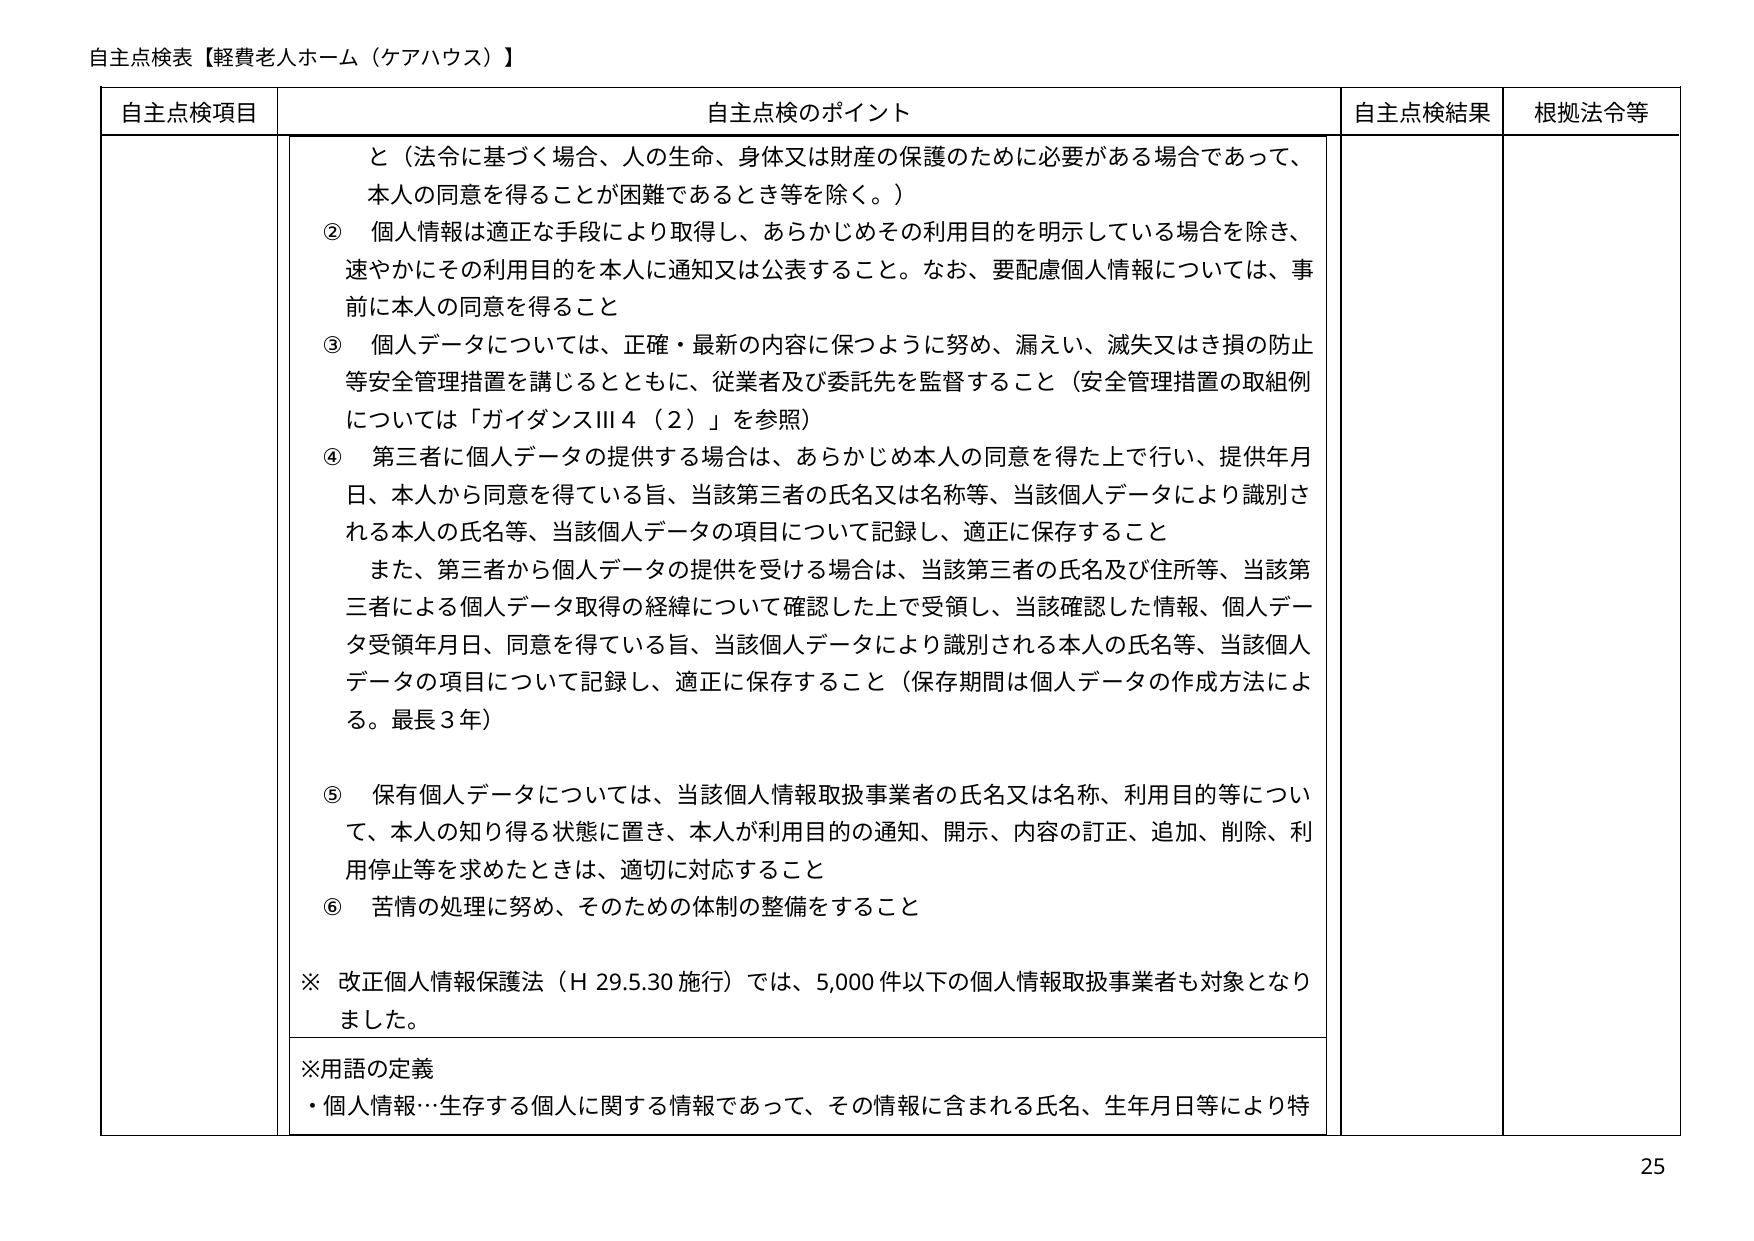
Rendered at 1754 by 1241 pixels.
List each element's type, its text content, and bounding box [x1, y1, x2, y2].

table_cell [1327, 136, 1340, 1135]
table_header 自主点検項目 [102, 88, 277, 134]
table_cell [278, 136, 289, 1135]
table_header 自主点検のポイント [278, 88, 1340, 134]
table_cell [290, 1038, 1326, 1134]
table_header 根拠法令等 [1504, 88, 1680, 134]
table_cell [1342, 136, 1502, 1135]
table_header 自主点検結果 [1342, 88, 1502, 134]
table_cell [1504, 134, 1680, 1135]
table_cell [290, 137, 1326, 1037]
